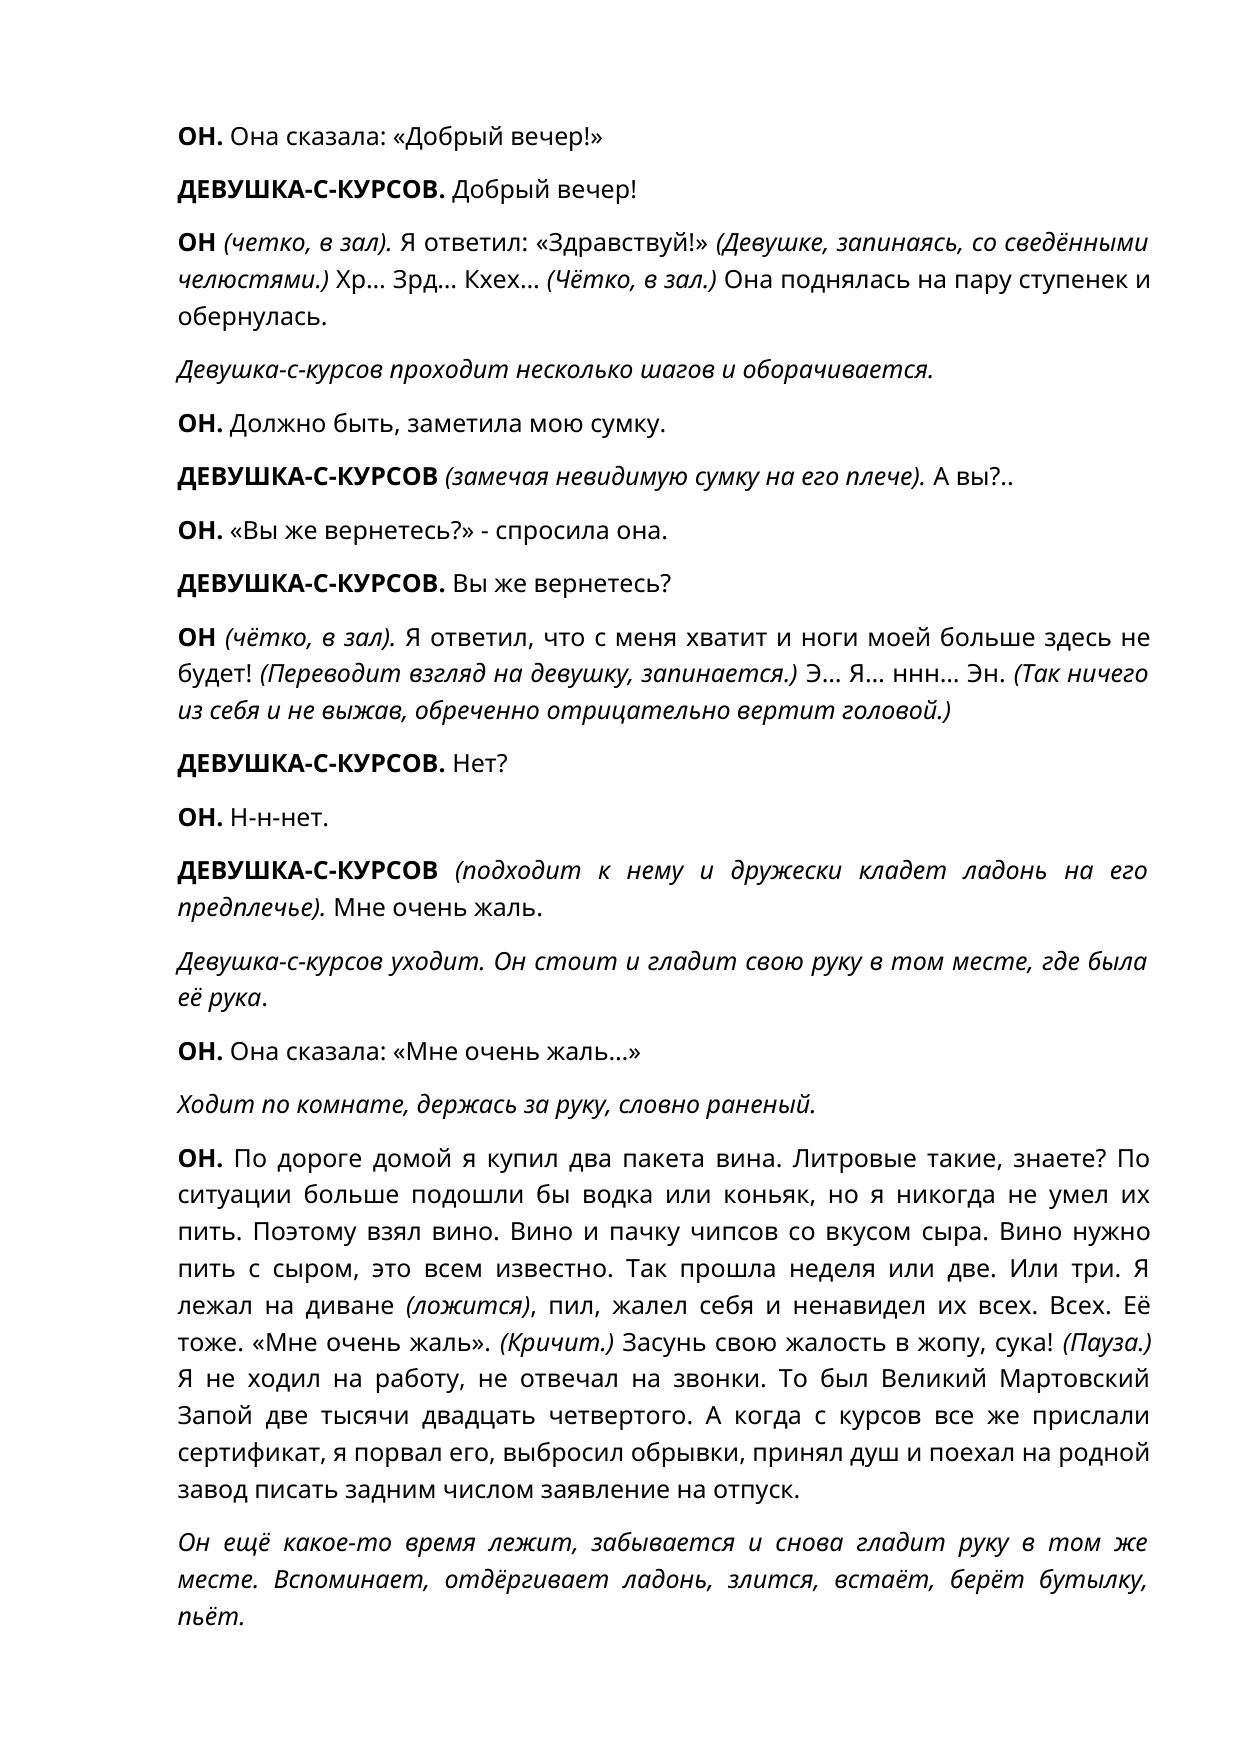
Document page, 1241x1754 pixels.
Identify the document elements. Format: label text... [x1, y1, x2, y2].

text Девушка-с-курсов проходит несколько шагов и оборачивается. [177, 352, 1152, 386]
text ДЕВУШКА-С-КУРСОВ. Вы же вернетесь? [177, 566, 1152, 600]
text Девушка-с-курсов уходит. Он стоит и гладит свою руку в том месте, где была её рука. [177, 943, 1152, 1014]
text ОН. По дороге домой я купил два пакета вина. Литровые такие, знаете? По ситуации больше подошли бы водка или коньяк, но я никогда не умел их пить. Поэтому взял вино. Вино и пачку чипсов со вкусом сыра. Вино нужно пить с сыром, это всем известно. Так прошла неделя или две. Или три. Я лежал на диване (ложится), пил, жалел себя и ненавидел их всех. Всех. Её тоже. «Мне очень жаль». (Кричит.) Засунь свою жалость в жопу, сука! (Пауза.) Я не ходил на работу, не отвечал на звонки. То был Великий Мартовский Запой две тысячи двадцать четвертого. А когда с курсов все же прислали сертификат, я порвал его, выбросил обрывки, принял душ и поехал на родной завод писать задним числом заявление на отпуск. [177, 1140, 1152, 1505]
text ОН. «Вы же вернетесь?» - спросила она. [177, 512, 1152, 546]
text ОН (чётко, в зал). Я ответил, что с меня хватит и ноги моей больше здесь не будет! (Переводит взгляд на девушку, запинается.) Э… Я… ннн… Эн. (Так ничего из себя и не выжав, обреченно отрицательно вертит головой.) [177, 619, 1152, 727]
text ОН. Она сказала: «Мне очень жаль…» [177, 1033, 1152, 1067]
text ДЕВУШКА-С-КУРСОВ (подходит к нему и дружески кладет ладонь на его предплечье). Мне очень жаль. [177, 853, 1152, 924]
text ОН. Должно быть, заметила мою сумку. [177, 405, 1152, 439]
text ДЕВУШКА-С-КУРСОВ (замечая невидимую сумку на его плече). А вы?.. [177, 459, 1152, 493]
text Ходит по комнате, держась за руку, словно раненый. [177, 1087, 1152, 1121]
text ДЕВУШКА-С-КУРСОВ. Нет? [177, 746, 1152, 780]
text ОН. Н-н-нет. [177, 799, 1152, 834]
text ОН. Она сказала: «Добрый вечер!» [177, 118, 1152, 152]
text ОН (четко, в зал). Я ответил: «Здравствуй!» (Девушке, запинаясь, со сведёнными челюстями.) Хр… Зрд… Кхех… (Чётко, в зал.) Она поднялась на пару ступенек и обернулась. [177, 225, 1152, 333]
text Он ещё какое-то время лежит, забывается и снова гладит руку в том же месте. Вспоминает, отдёргивает ладонь, злится, встаёт, берёт бутылку, пьёт. [177, 1525, 1152, 1632]
text ДЕВУШКА-С-КУРСОВ. Добрый вечер! [177, 172, 1152, 206]
